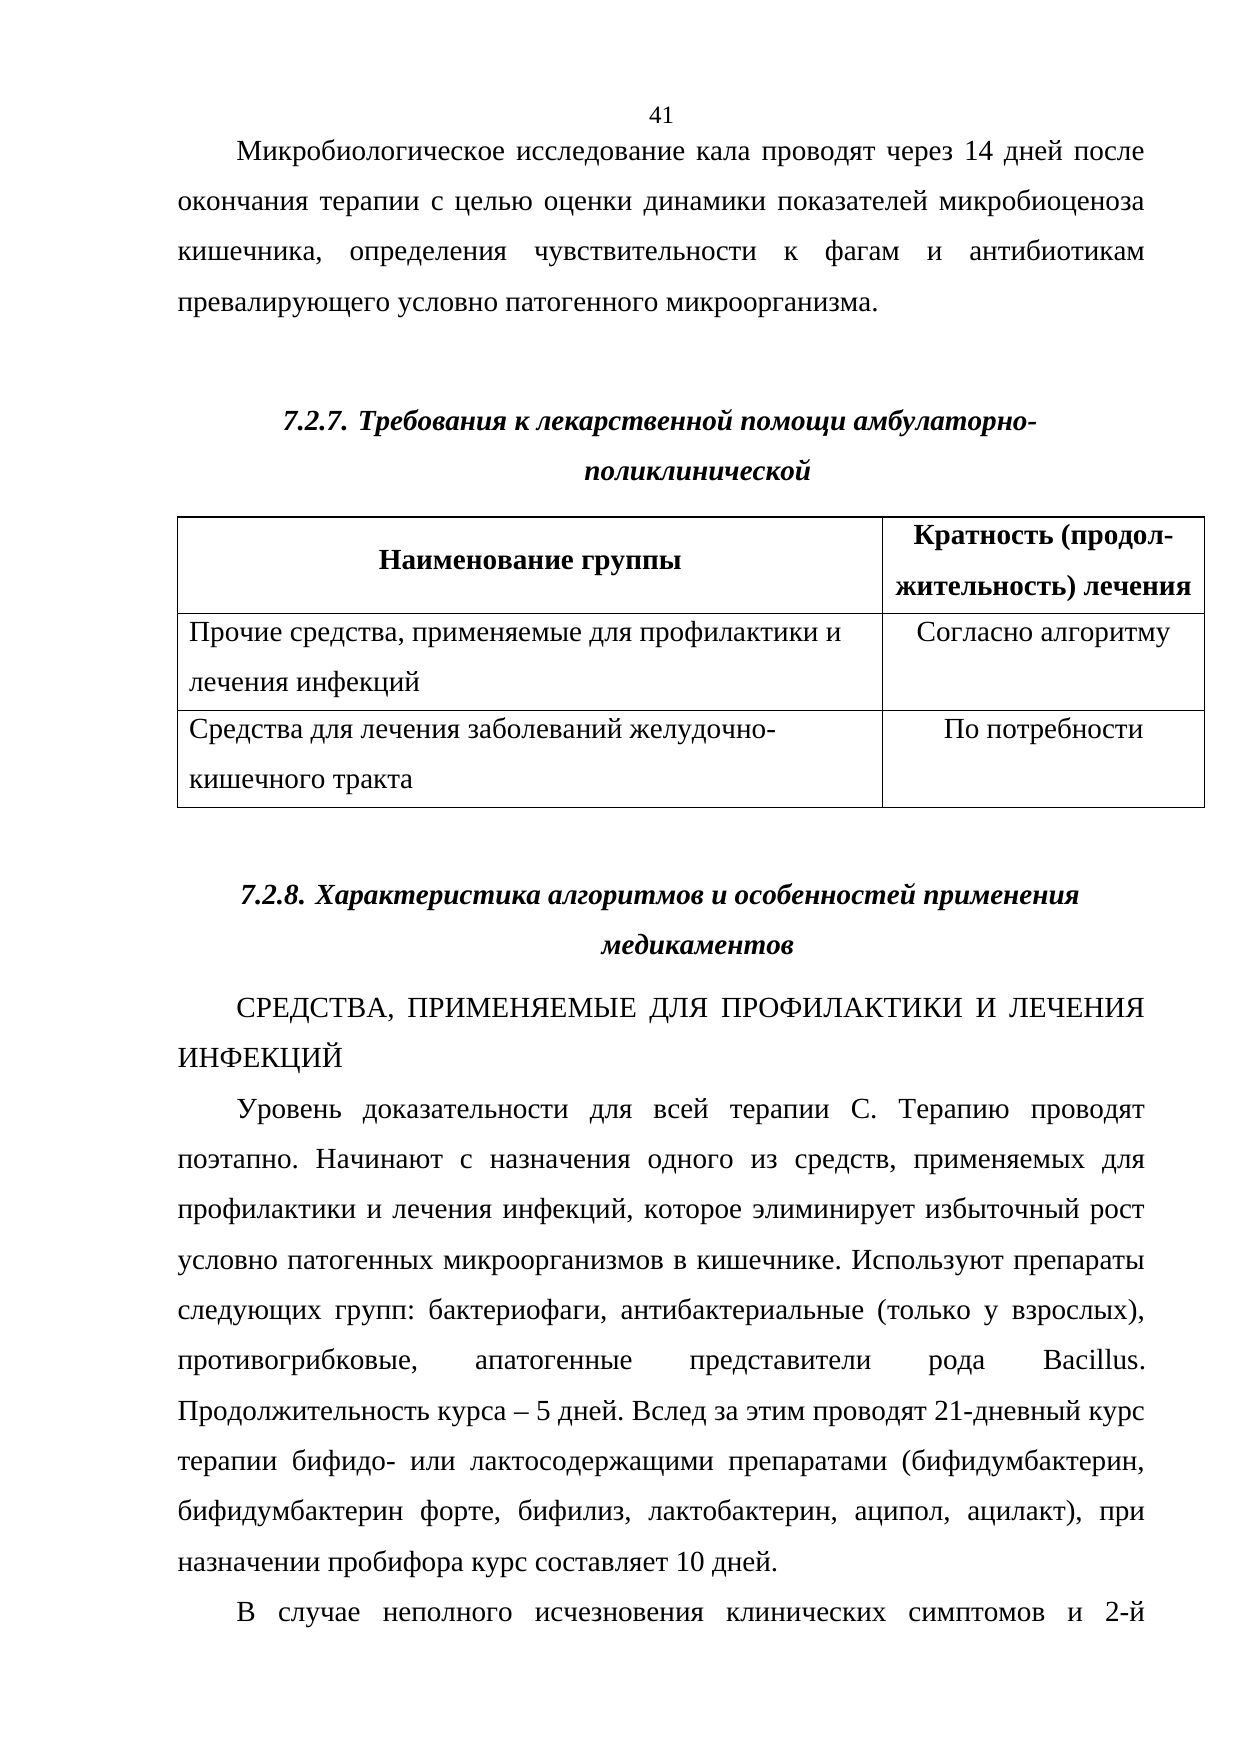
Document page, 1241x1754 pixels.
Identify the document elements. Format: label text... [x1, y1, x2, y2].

table_cell Прочие средства, применяемые для профилактики и лечения инфекций [178, 614, 882, 710]
table_cell Согласно алгоритму [883, 614, 1204, 710]
subtitle Характеристика алгоритмов и особенностей применения медикаментов [177, 877, 1146, 961]
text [177, 1594, 1146, 1627]
subtitle Требования к лекарственной помощи амбулаторно-поликлинической [177, 403, 1146, 487]
table_cell По потребности [883, 711, 1204, 807]
table_header Кратность (продол-жительность) лечения [883, 518, 1204, 613]
text Микробиологическое исследование кала проводят через 14 дней после окончания терапии с целью оценки динамики показателей микробиоценоза кишечника, определения чувствительности к фагам и антибиотикам превалирующего условно патогенного микроорганизма. [177, 133, 1146, 317]
table_header Наименование группы [178, 518, 882, 613]
text СРЕДСТВА, ПРИМЕНЯЕМЫЕ ДЛЯ ПРОФИЛАКТИКИ И ЛЕЧЕНИЯ ИНФЕКЦИЙ [177, 990, 1146, 1074]
table_cell Средства для лечения заболеваний желудочно-кишечного тракта [178, 711, 882, 807]
text Уровень доказательности для всей терапии С. Терапию проводят поэтапно. Начинают с назначения одного из средств, применяемых для профилактики и лечения инфекций, которое элиминирует избыточный рост условно патогенных микроорганизмов в кишечнике. Используют препараты следующих групп: бактериофаги, антибактериальные (только у взрослых), противогрибковые, апатогенные представители рода Bacillus. Продолжительность курса – 5 дней. Вслед за этим проводят 21-дневный курс терапии бифидо- или лактосодержащими препаратами (бифидумбактерин, бифидумбактерин форте, бифилиз, лактобактерин, аципол, ацилакт), при назначении пробифора курс составляет 10 дней. [177, 1091, 1146, 1577]
